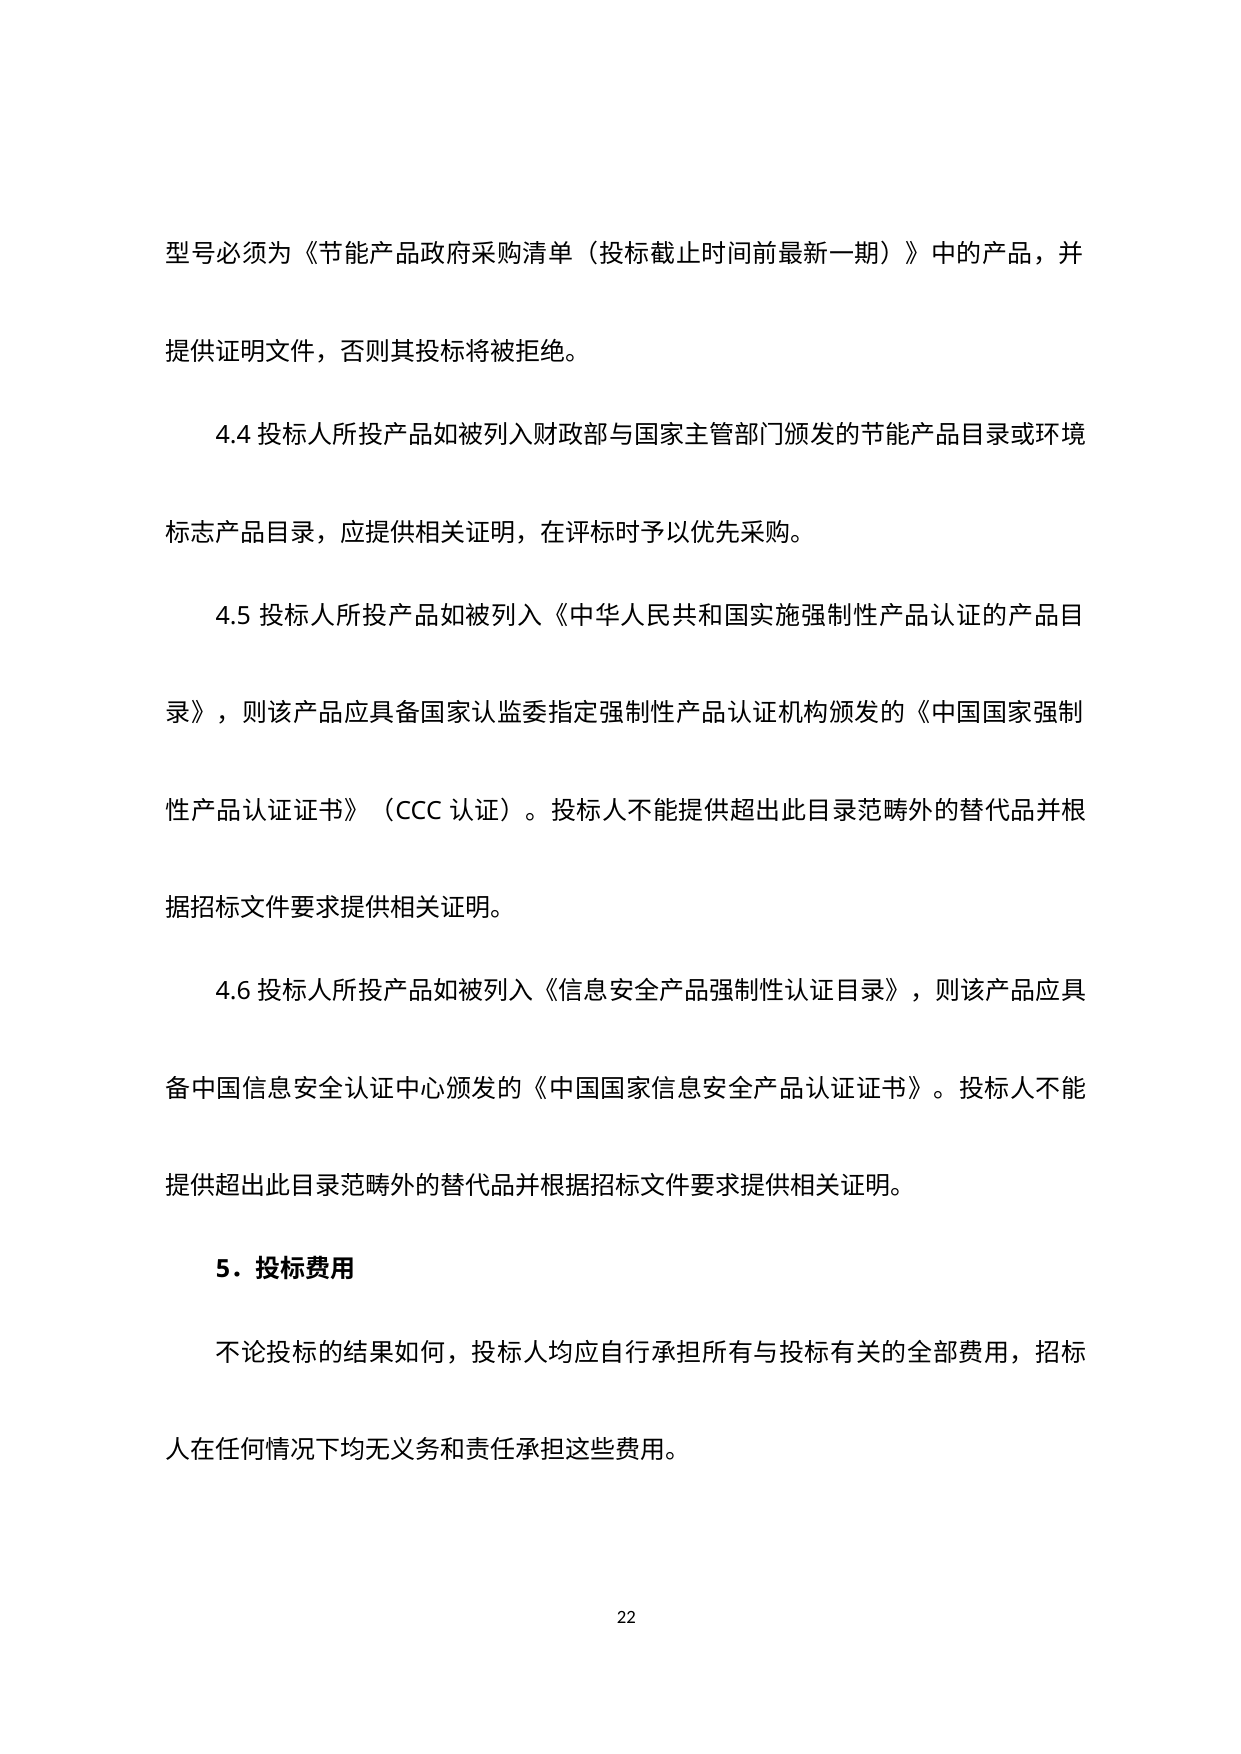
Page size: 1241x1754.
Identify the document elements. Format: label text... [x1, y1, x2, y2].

text 4.6 投标人所投产品如被列入《信息安全产品强制性认证目录》，则该产品应具备中国信息安全认证中心颁发的《中国国家信息安全产品认证证书》。投标人不能提供超出此目录范畴外的替代品并根据招标文件要求提供相关证明。 [165, 956, 1087, 1216]
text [165, 219, 1087, 382]
text 5．投标费用 [165, 1234, 1087, 1299]
text 4.4 投标人所投产品如被列入财政部与国家主管部门颁发的节能产品目录或环境标志产品目录，应提供相关证明，在评标时予以优先采购。 [165, 400, 1087, 563]
text 4.5 投标人所投产品如被列入《中华人民共和国实施强制性产品认证的产品目录》，则该产品应具备国家认监委指定强制性产品认证机构颁发的《中国国家强制性产品认证证书》（CCC 认证）。投标人不能提供超出此目录范畴外的替代品并根据招标文件要求提供相关证明。 [165, 581, 1087, 938]
text 不论投标的结果如何，投标人均应自行承担所有与投标有关的全部费用，招标人在任何情况下均无义务和责任承担这些费用。 [165, 1318, 1087, 1480]
